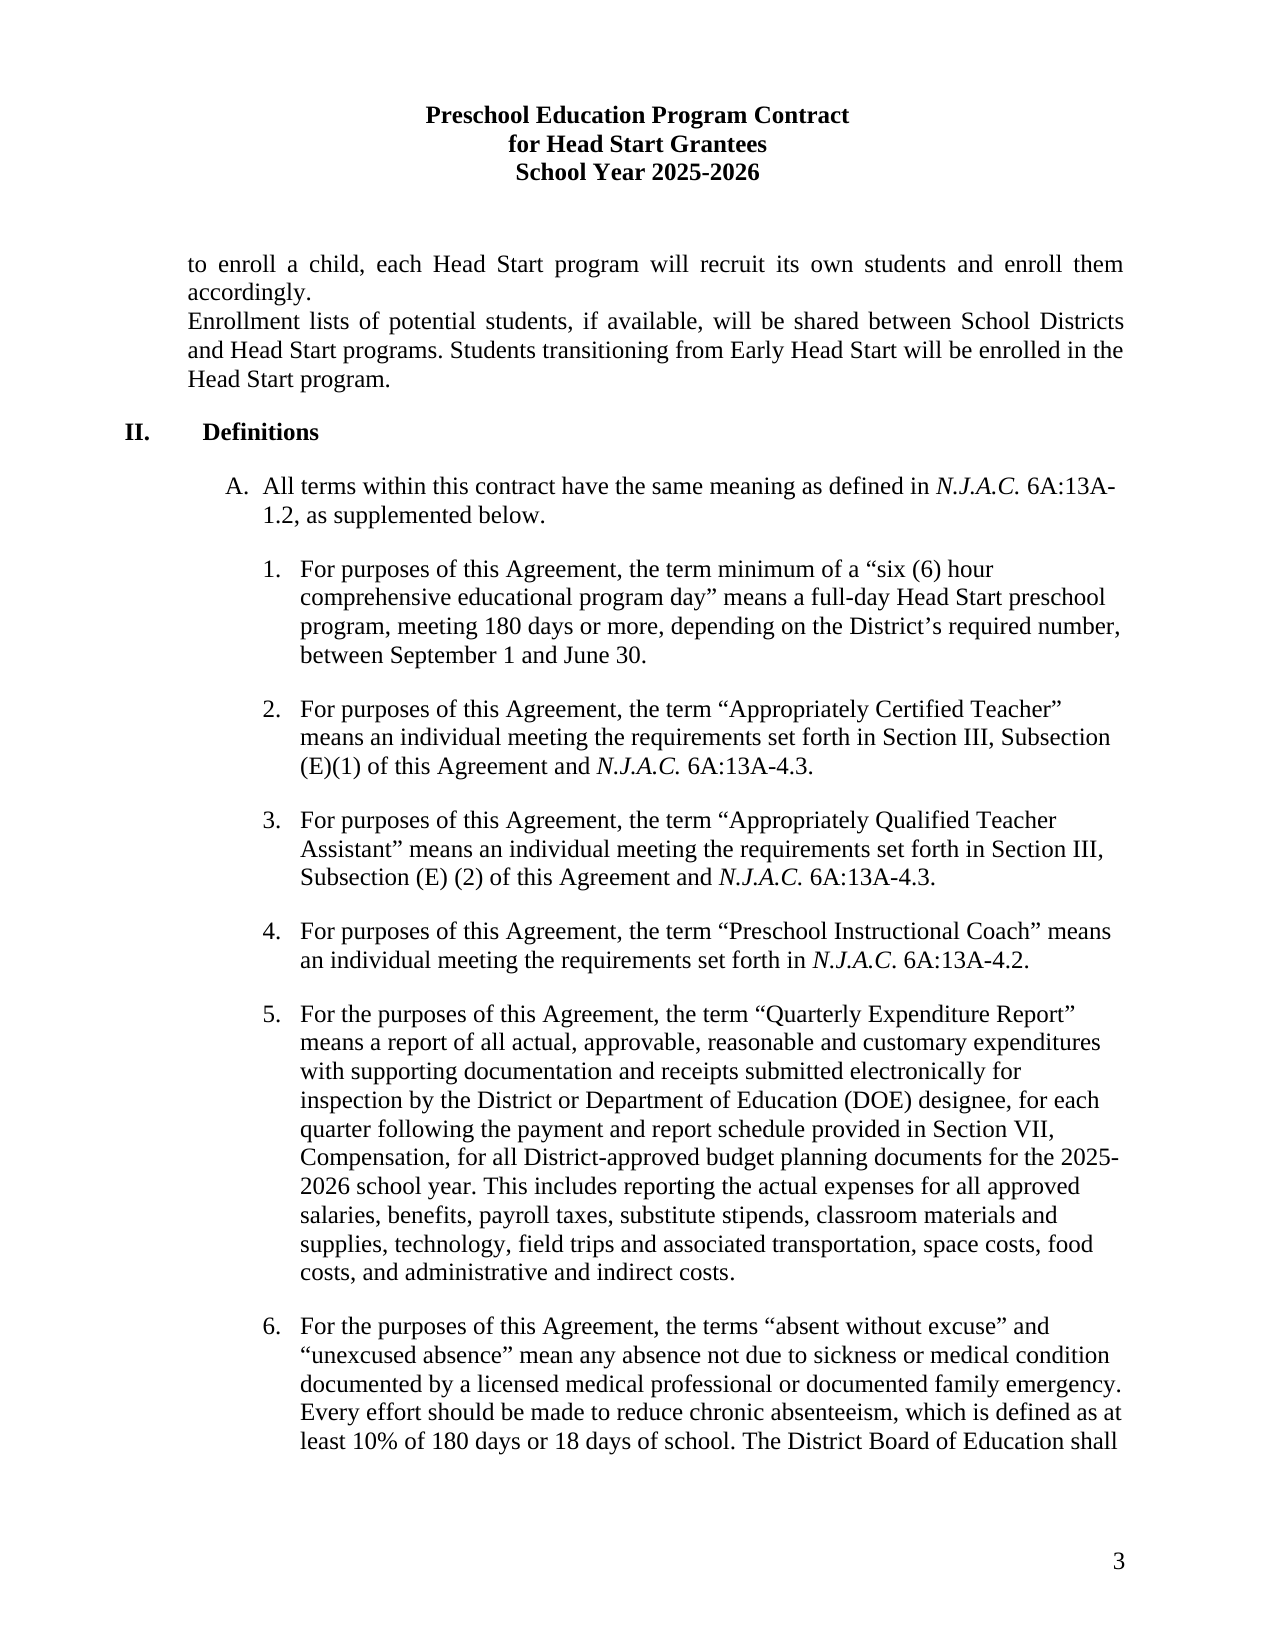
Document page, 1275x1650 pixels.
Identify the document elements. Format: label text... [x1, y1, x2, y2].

list For the purposes of this Agreement, the term “Quarterly Expenditure Report” means a report of all actual, approvable, reasonable and customary expenditures with supporting documentation and receipts submitted electronically for inspection by the District or Department of Education (DOE) designee, for each quarter following the payment and report schedule provided in Section VII, Compensation, for all District-approved budget planning documents for the 2025-2026 school year. This includes reporting the actual expenses for all approved salaries, benefits, payroll taxes, substitute stipends, classroom materials and supplies, technology, field trips and associated transportation, space costs, food costs, and administrative and indirect costs. [262, 999, 1125, 1286]
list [186, 249, 1125, 392]
list For purposes of this Agreement, the term “Preschool Instructional Coach” means an individual meeting the requirements set forth in N.J.A.C. 6A:13A-4.2. [262, 916, 1125, 974]
list For purposes of this Agreement, the term “Appropriately Qualified Teacher Assistant” means an individual meeting the requirements set forth in Section III, Subsection (E) (2) of this Agreement and N.J.A.C. 6A:13A-4.3. [262, 805, 1125, 891]
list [262, 1311, 1125, 1455]
list For purposes of this Agreement, the term minimum of a “six (6) hour comprehensive educational program day” means a full-day Head Start preschool program, meeting 180 days or more, depending on the District’s required number, between September 1 and June 30. [262, 554, 1125, 669]
list All terms within this contract have the same meaning as defined in N.J.A.C. 6A:13A-1.2, as supplemented below. [225, 471, 1125, 529]
list For purposes of this Agreement, the term “Appropriately Certified Teacher” means an individual meeting the requirements set forth in Section III, Subsection (E)(1) of this Agreement and N.J.A.C. 6A:13A-4.3. [262, 694, 1125, 780]
subtitle Definitions [150, 417, 1125, 446]
